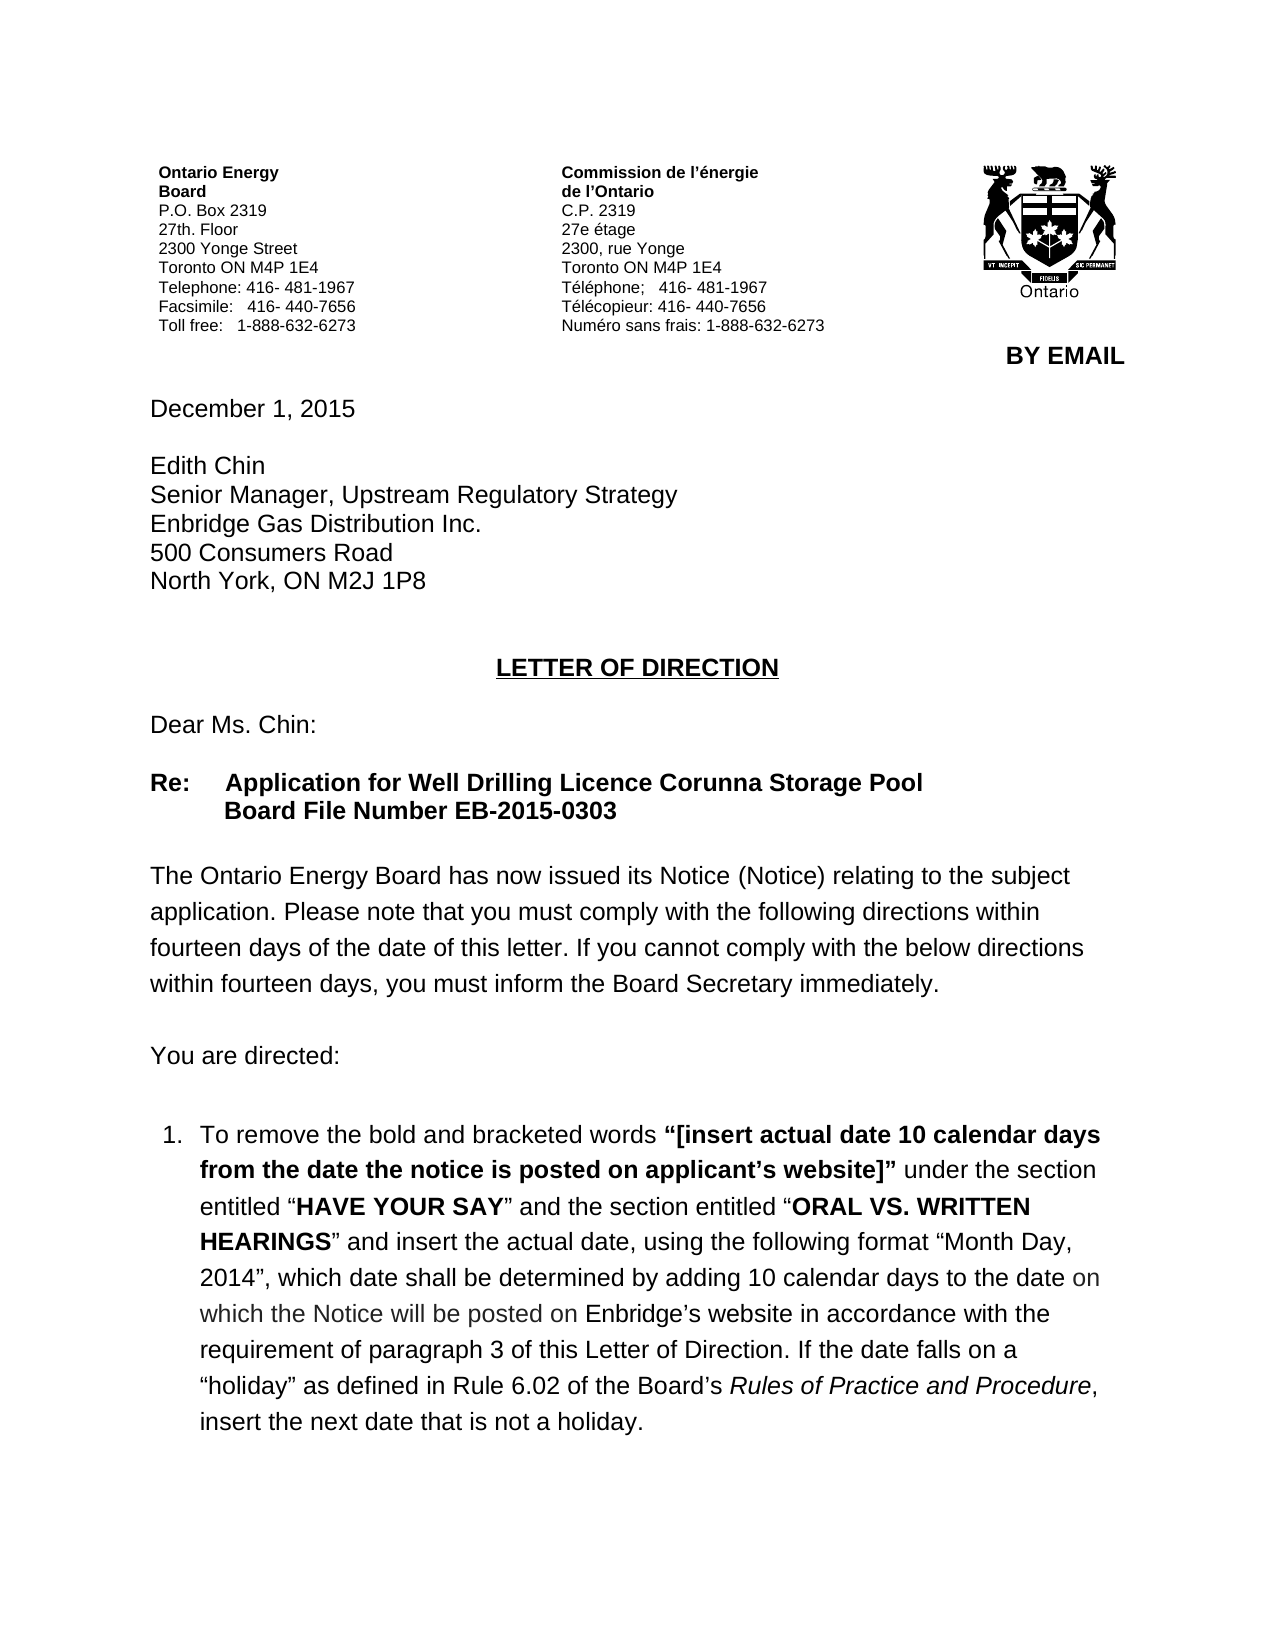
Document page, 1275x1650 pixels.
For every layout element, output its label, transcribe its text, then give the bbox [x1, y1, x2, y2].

text Enbridge Gas Distribution Inc. [150, 509, 1125, 537]
text Board File Number EB-2015-0303 [224, 796, 1125, 825]
text 500 Consumers Road [150, 537, 1125, 566]
text Dear Ms. Chin: [150, 710, 1125, 739]
text Edith Chin [150, 451, 1125, 480]
text 1. To remove the bold and bracketed words “[insert actual date 10 calendar days from the date the notice is posted on applicant’s website]” under the section entitled “HAVE YOUR SAY” and the section entitled “ORAL VS. WRITTEN HEARINGS” and insert the actual date, using the following format “Month Day, 2014”, which date shall be determined by adding 10 calendar days to the date on which the Notice will be posted on Enbridge’s website in accordance with the requirement of paragraph 3 of this Letter of Direction. If the date falls on a “holiday” as defined in Rule 6.02 of the Board’s Rules of Practice and Procedure, insert the next date that is not a holiday. [162, 1119, 1107, 1436]
table_header Commission de l’énergie de l’Ontario C.P. 2319 27e étage 2300, rue Yonge Toronto ON M4P 1E4 Téléphone; 416- 481-1967 Télécopieur: 416- 440-7656 Numéro sans frais: 1-888-632-6273 [553, 150, 966, 341]
text LETTER OF DIRECTION [150, 652, 1125, 681]
text You are directed: [150, 1041, 1125, 1069]
text North York, ON M2J 1P8 [150, 566, 1125, 595]
text The Ontario Energy Board has now issued its Notice (Notice) relating to the subject application. Please note that you must comply with the following directions within fourteen days of the date of this letter. If you cannot comply with the below directions within fourteen days, you must inform the Board Secretary immediately. [150, 861, 1125, 997]
table_header [966, 150, 1125, 341]
text Senior Manager, Upstream Regulatory Strategy [150, 480, 1125, 509]
text December 1, 2015 [150, 394, 1125, 422]
table_header Energy Board 27th. Floor Telephone: 416- 481-1967 Facsimile: 416- 440-7656 Toll free: 1-888-632-6273 [150, 150, 553, 341]
text Re: Application for Well Drilling Licence Corunna Storage Pool [150, 767, 1125, 796]
text BY EMAIL [150, 341, 1125, 370]
